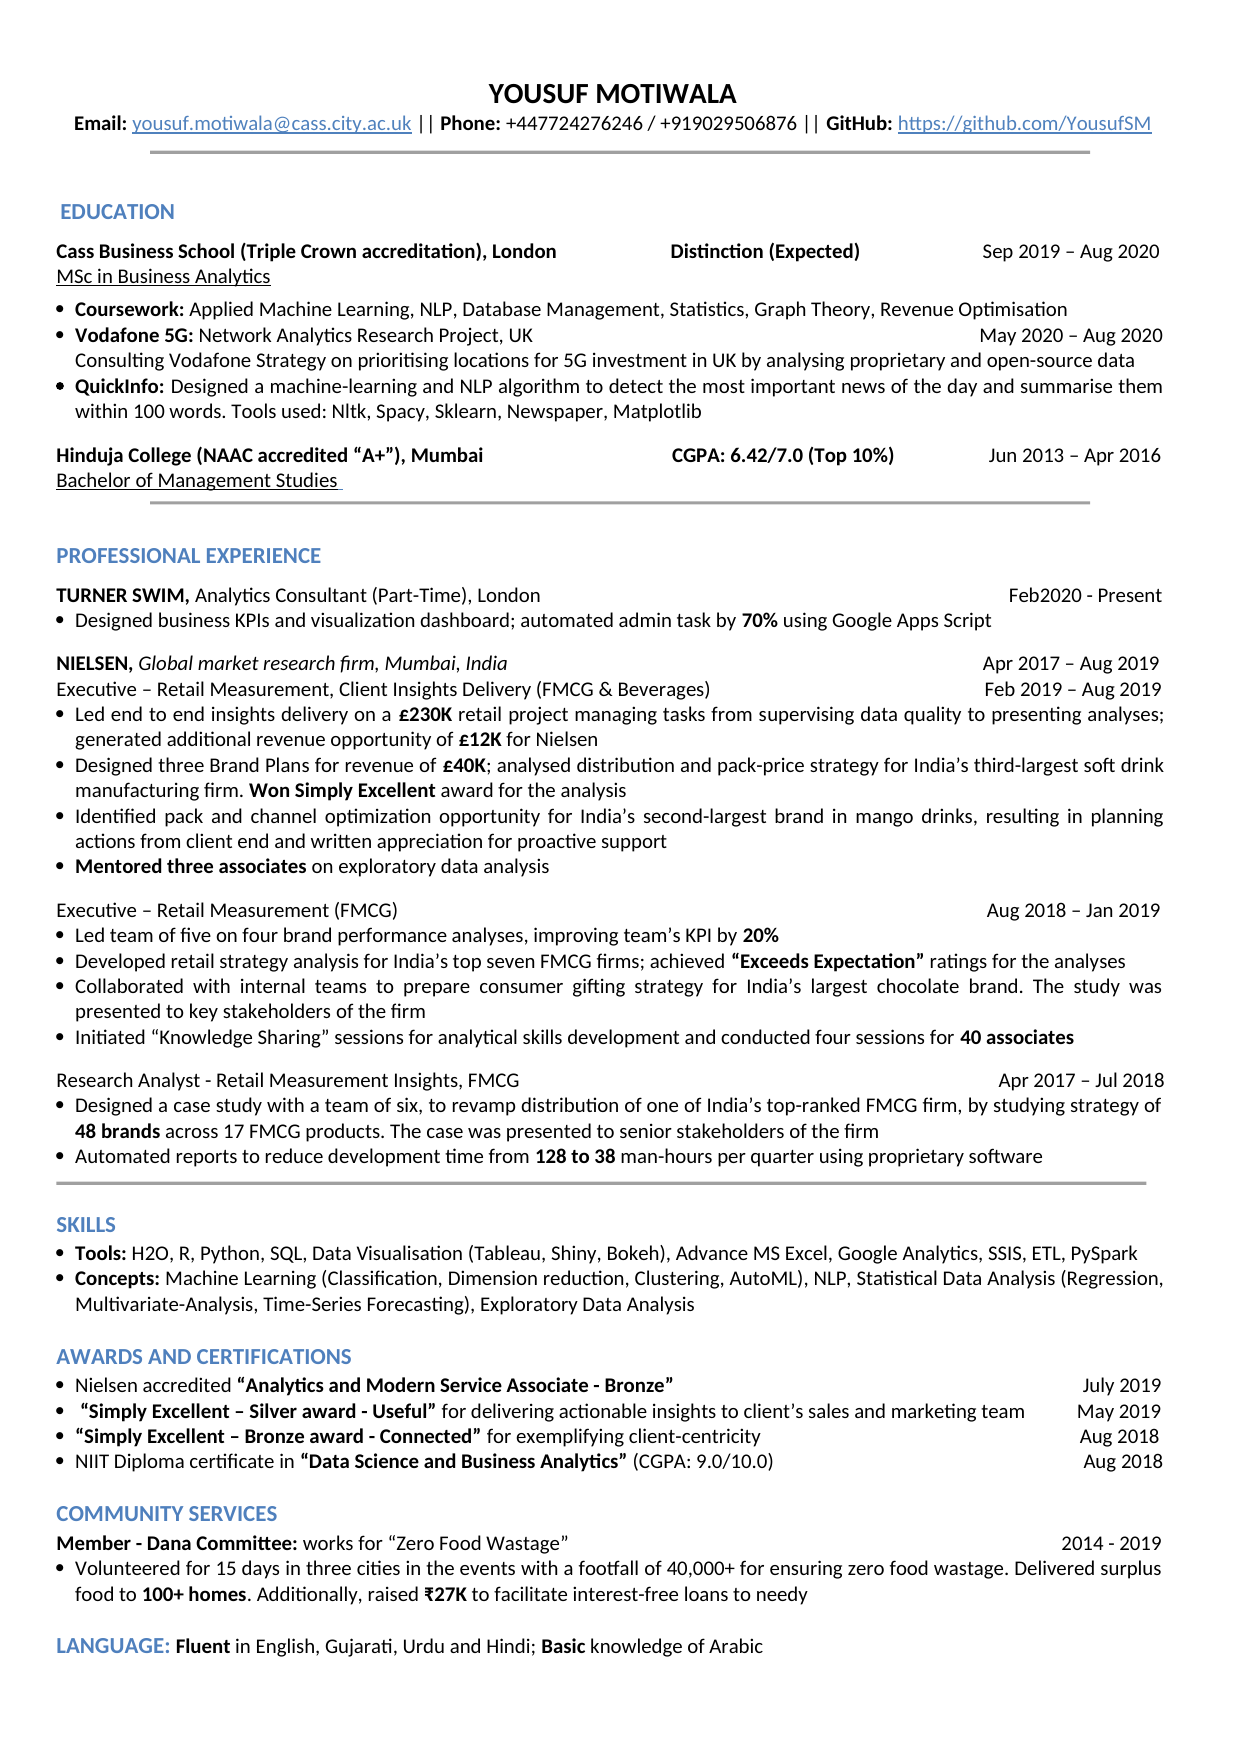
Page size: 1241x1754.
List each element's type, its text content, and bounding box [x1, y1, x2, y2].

list Collaborated with internal teams to prepare consumer gifting strategy for India’s largest chocolate brand. The study was presented to key stakeholders of the firm [56, 973, 1165, 1024]
text PROFESSIONAL EXPERIENCE [56, 541, 1165, 569]
list Tools: H2O, R, Python, SQL, Data Visualisation (Tableau, Shiny, Bokeh), Advance MS Excel, Google Analytics, SSIS, ETL, PySpark [56, 1240, 1165, 1266]
text NIELSEN, Global market research firm, Mumbai, India Apr 2017 – Aug 2019 [56, 650, 1165, 676]
list “Simply Excellent – Silver award - Useful” for delivering actionable insights to client’s sales and marketing team May 2019 [56, 1398, 1165, 1423]
list Volunteered for 15 days in three cities in the events with a footfall of 40,000+ for ensuring zero food wastage. Delivered surplus food to 100+ homes. Additionally, raised ₹27K to facilitate interest-free loans to needy [56, 1555, 1165, 1606]
list Nielsen accredited “Analytics and Modern Service Associate - Bronze” July 2019 [56, 1372, 1165, 1398]
text COMMUNITY SERVICES [56, 1499, 1165, 1527]
text Bachelor of Management Studies [56, 467, 1165, 493]
list Concepts: Machine Learning (Classification, Dimension reduction, Clustering, AutoML), NLP, Statistical Data Analysis (Regression, Multivariate-Analysis, Time-Series Forecasting), Exploratory Data Analysis [56, 1266, 1165, 1316]
list QuickInfo: Designed a machine-learning and NLP algorithm to detect the most important news of the day and summarise them within 100 words. Tools used: Nltk, Spacy, Sklearn, Newspaper, Matplotlib [56, 373, 1165, 424]
text AWARDS AND CERTIFICATIONS [56, 1342, 1165, 1370]
list Vodafone 5G: Network Analytics Research Project, UK May 2020 – Aug 2020 [56, 322, 1165, 347]
text Executive – Retail Measurement (FMCG) Aug 2018 – Jan 2019 [56, 897, 1165, 922]
text Cass Business School (Triple Crown accreditation), London Distinction (Expected) Sep 2019 – Aug 2020 [56, 238, 1165, 263]
text Member - Dana Committee: works for “Zero Food Wastage” 2014 - 2019 [56, 1530, 1165, 1555]
text YOUSUF MOTIWALA [60, 75, 1165, 111]
list Mentored three associates on exploratory data analysis [56, 854, 1165, 879]
list Initiated “Knowledge Sharing” sessions for analytical skills development and conducted four sessions for 40 associates [56, 1024, 1165, 1049]
list Identified pack and channel optimization opportunity for India’s second-largest brand in mango drinks, resulting in planning actions from client end and written appreciation for proactive support [56, 803, 1165, 854]
list Designed business KPIs and visualization dashboard; automated admin task by 70% using Google Apps Script [56, 607, 1165, 633]
list NIIT Diploma certificate in “Data Science and Business Analytics” (CGPA: 9.0/10.0) Aug 2018 [56, 1449, 1165, 1474]
text EDUCATION [60, 197, 1165, 225]
list Led team of five on four brand performance analyses, improving team’s KPI by 20% [56, 922, 1165, 948]
list Designed three Brand Plans for revenue of £40K; analysed distribution and pack-price strategy for India’s third-largest soft drink manufacturing firm. Won Simply Excellent award for the analysis [56, 752, 1165, 803]
list “Simply Excellent – Bronze award - Connected” for exemplifying client-centricity Aug 2018 [56, 1423, 1165, 1449]
list Coursework: Applied Machine Learning, NLP, Database Management, Statistics, Graph Theory, Revenue Optimisation [56, 297, 1165, 322]
text Hinduja College (NAAC accredited “A+”), Mumbai CGPA: 6.42/7.0 (Top 10%) Jun 2013 – Apr 2016 [56, 442, 1165, 467]
text MSc in Business Analytics [56, 263, 1165, 289]
list Designed a case study with a team of six, to revamp distribution of one of India’s top-ranked FMCG firm, by studying strategy of 48 brands across 17 FMCG products. The case was presented to senior stakeholders of the firm [56, 1093, 1165, 1143]
list Led end to end insights delivery on a £230K retail project managing tasks from supervising data quality to presenting analyses; generated additional revenue opportunity of £12K for Nielsen [56, 701, 1165, 752]
list Consulting Vodafone Strategy on prioritising locations for 5G investment in UK by analysing proprietary and open-source data [75, 347, 1165, 373]
list Developed retail strategy analysis for India’s top seven FMCG firms; achieved “Exceeds Expectation” ratings for the analyses [56, 948, 1165, 973]
text TURNER SWIM, Analytics Consultant (Part-Time), London Feb2020 - Present [56, 582, 1165, 607]
text LANGUAGE: Fluent in English, Gujarati, Urdu and Hindi; Basic knowledge of Arabic [56, 1632, 1165, 1660]
text SKILLS [56, 1210, 1165, 1238]
text Executive – Retail Measurement, Client Insights Delivery (FMCG & Beverages) Feb 2019 – Aug 2019 [56, 676, 1165, 701]
text Email: yousuf.motiwala@cass.city.ac.uk || Phone: +447724276246 / +919029506876 || GitHub: https://github.com/YousufSM [60, 111, 1165, 136]
text Research Analyst - Retail Measurement Insights, FMCG Apr 2017 – Jul 2018 [56, 1067, 1165, 1093]
list Automated reports to reduce development time from 128 to 38 man-hours per quarter using proprietary software [56, 1143, 1165, 1169]
